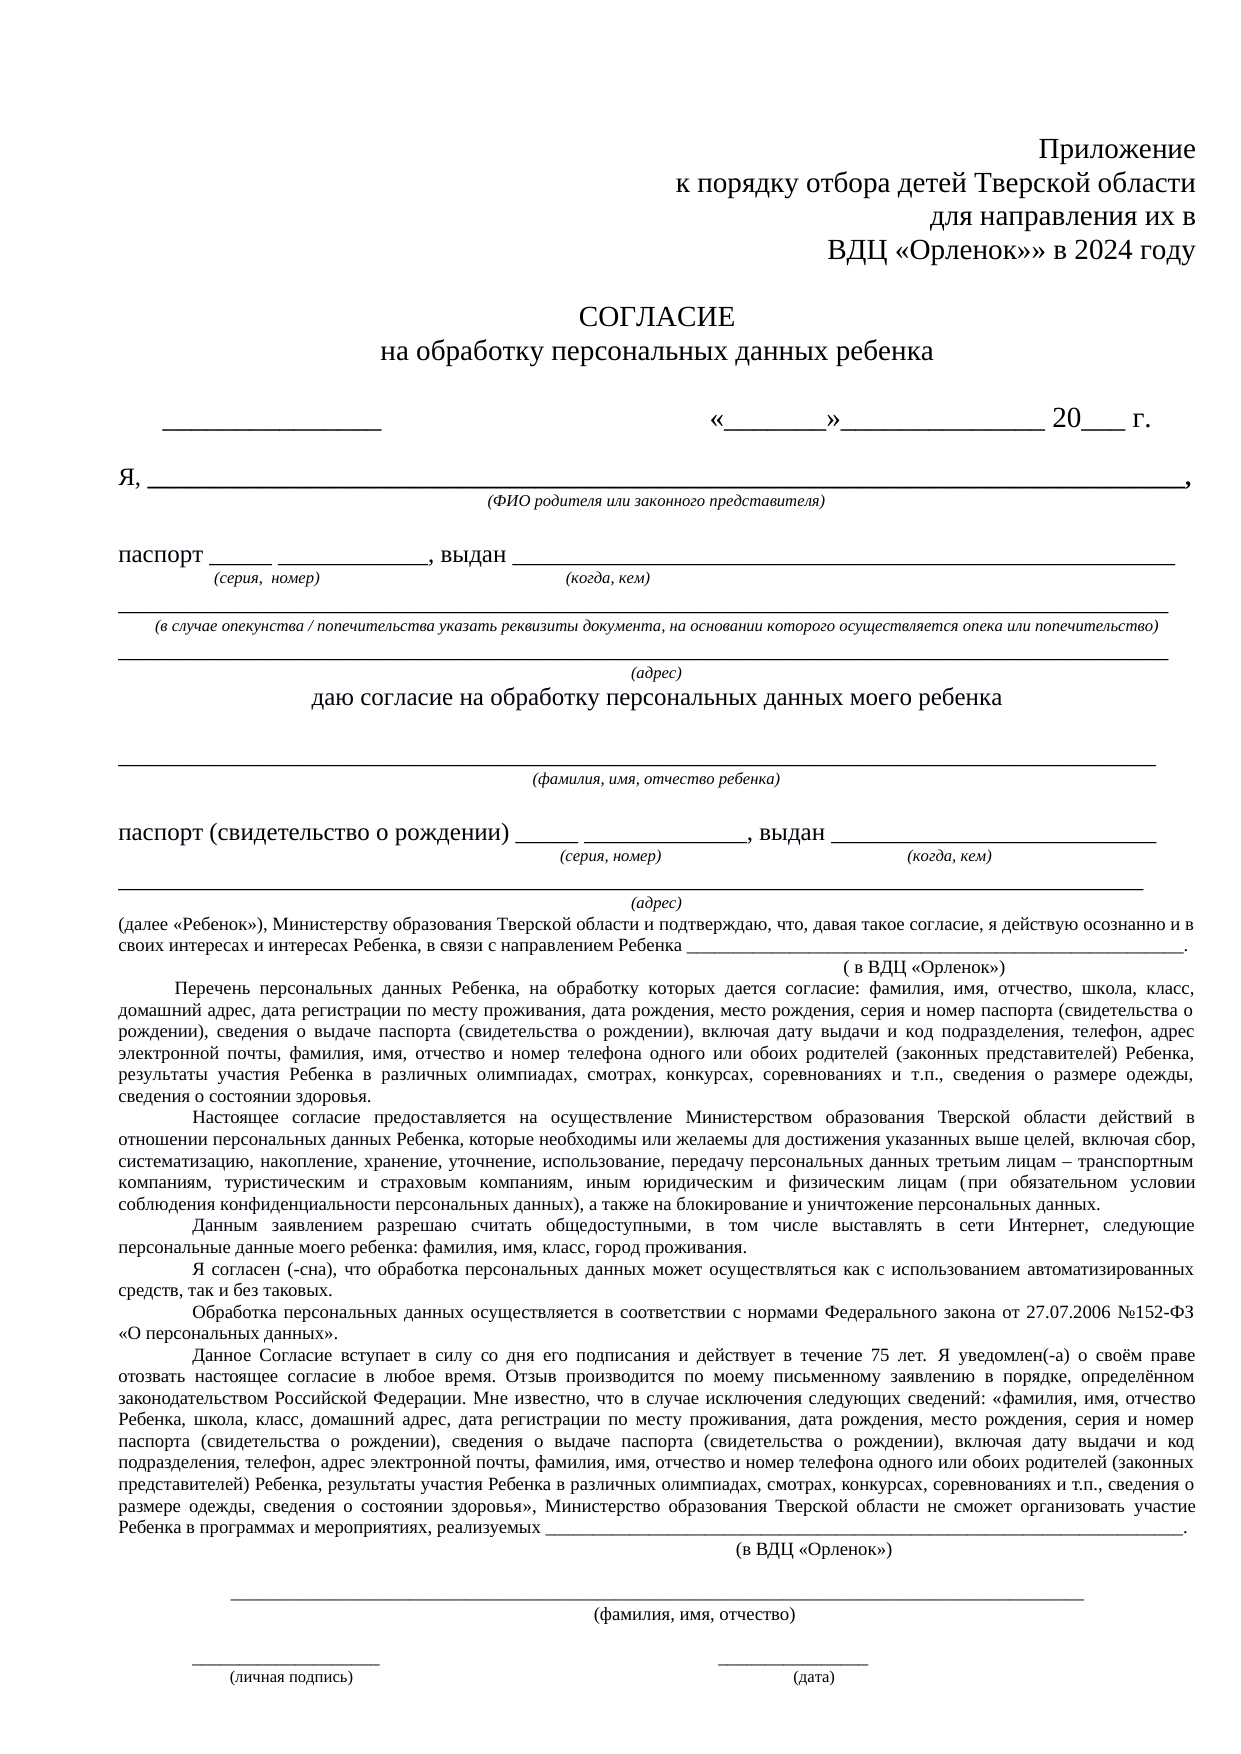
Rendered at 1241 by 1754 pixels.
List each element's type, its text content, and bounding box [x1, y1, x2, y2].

text (в случае опекунства / попечительства указать реквизиты документа, на основании которого осуществляется опека или попечительство) [118, 615, 1196, 634]
text Обработка персональных данных осуществляется в соответствии с нормами Федерального закона от 27.07.2006 №152-ФЗ «О персональных данных». [118, 1301, 1196, 1344]
text СОГЛАСИЕ [118, 299, 1196, 333]
text (серия, номер) (когда, кем) [118, 567, 1196, 587]
text ____________________________________________________________________________________ [118, 587, 1196, 615]
text Данным заявлением разрешаю считать общедоступными, в том числе выставлять в сети Интернет, следующие персональные данные моего ребенка: фамилия, имя, класс, город проживания. [118, 1214, 1196, 1257]
text ___________________________________________________________________________________________ [118, 1581, 1196, 1602]
text (фамилия, имя, отчество) [118, 1602, 1196, 1624]
text на обработку персональных данных ребенка [118, 333, 1196, 366]
list Приложение [118, 131, 1196, 165]
text (серия, номер) (когда, кем) [118, 845, 1196, 864]
text Я согласен (-сна), что обработка персональных данных может осуществляться как с использованием автоматизированных средств, так и без таковых. [118, 1257, 1196, 1301]
text (адрес) [118, 893, 1196, 912]
text ( в ВДЦ «Орленок») [118, 956, 1196, 977]
text даю согласие на обработку персональных данных моего ребенка [118, 682, 1196, 711]
text (ФИО родителя или законного представителя) [118, 491, 1196, 510]
text (в ВДЦ «Орленок») [118, 1538, 1196, 1559]
text (фамилия, имя, отчество ребенка) [118, 769, 1196, 788]
text (личная подпись) (дата) [118, 1667, 1196, 1686]
list ВДЦ «Орленок»» в 2024 году [118, 232, 1196, 266]
text Я, ___________________________________________________________________________________, [118, 462, 1196, 491]
text ___________________________________________________________________________________ [118, 740, 1196, 769]
text Настоящее согласие предоставляется на осуществление Министерством образования Тверской области действий в отношении персональных данных Ребенка, которые необходимы или желаемы для достижения указанных выше целей, включая сбор, систематизацию, накопление, хранение, уточнение, использование, передачу персональных данных третьим лицам – транспортным компаниям, туристическим и страховым компаниям, иным юридическим и физическим лицам (при обязательном условии соблюдения конфиденциальности персональных данных), а также на блокирование и уничтожение персональных данных. [118, 1106, 1196, 1214]
text ____________________________________________________________________________________ [118, 634, 1196, 663]
text Перечень персональных данных Ребенка, на обработку которых дается согласие: фамилия, имя, отчество, школа, класс, домашний адрес, дата регистрации по месту проживания, дата рождения, место рождения, серия и номер паспорта (свидетельства о рождении), сведения о выдаче паспорта (свидетельства о рождении), включая дату выдачи и код подразделения, телефон, адрес электронной почты, фамилия, имя, отчество и номер телефона одного или обоих родителей (законных представителей) Ребенка, результаты участия Ребенка в различных олимпиадах, смотрах, конкурсах, соревнованиях и т.п., сведения о размере одежды, сведения о состоянии здоровья. [118, 977, 1196, 1106]
list для направления их в [118, 198, 1196, 232]
text паспорт (свидетельство о рождении) _____ _____________, выдан __________________________ [118, 817, 1196, 845]
text паспорт _____ ____________, выдан _____________________________________________________ [118, 539, 1196, 567]
text ____________________ ________________ [118, 1646, 1196, 1667]
text __________________________________________________________________________________ [118, 864, 1196, 893]
text (далее «Ребенок»), Министерству образования Тверской области и подтверждаю, что, давая такое согласие, я действую осознанно и в своих интересах и интересах Ребенка, в связи с направлением Ребенка _____________________________________________________. [118, 912, 1196, 956]
text (адрес) [118, 663, 1196, 682]
list к порядку отбора детей Тверской области [118, 165, 1196, 198]
text Данное Согласие вступает в силу со дня его подписания и действует в течение 75 лет. Я уведомлен(-а) о своём праве отозвать настоящее согласие в любое время. Отзыв производится по моему письменному заявлению в порядке, определённом законодательством Российской Федерации. Мне известно, что в случае исключения следующих сведений: «фамилия, имя, отчество Ребенка, школа, класс, домашний адрес, дата регистрации по месту проживания, дата рождения, место рождения, серия и номер паспорта (свидетельства о рождении), сведения о выдаче паспорта (свидетельства о рождении), включая дату выдачи и код подразделения, телефон, адрес электронной почты, фамилия, имя, отчество и номер телефона одного или обоих родителей (законных представителей) Ребенка, результаты участия Ребенка в различных олимпиадах, смотрах, конкурсах, соревнованиях и т.п., сведения о размере одежды, сведения о состоянии здоровья», Министерство образования Тверской области не сможет организовать участие Ребенка в программах и мероприятиях, реализуемых ____________________________________________________________________. [118, 1344, 1196, 1538]
text _______________ «_______»______________ 20___ г. [118, 400, 1196, 433]
